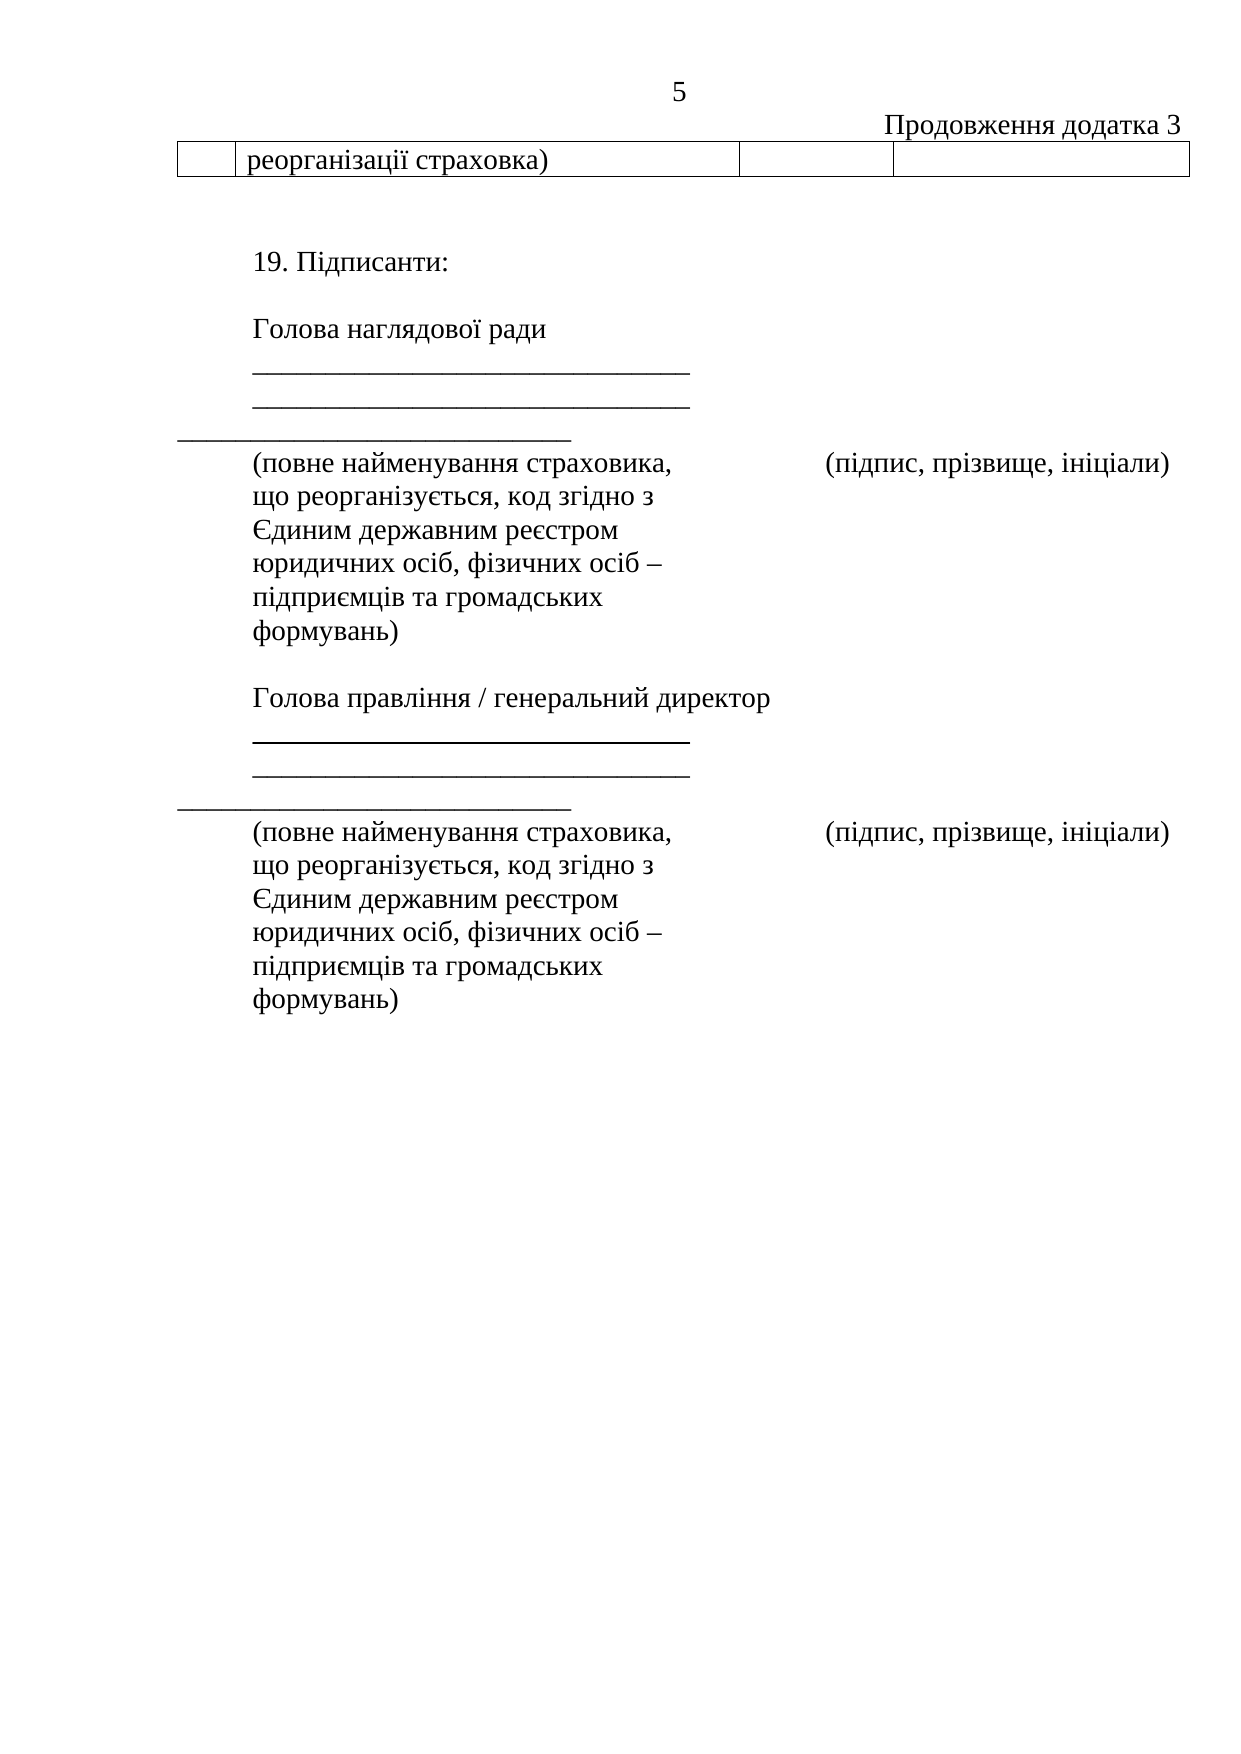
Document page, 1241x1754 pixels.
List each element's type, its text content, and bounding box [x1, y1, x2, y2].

text підприємців та громадських [177, 948, 1181, 982]
text що реорганізується, код згідно з [177, 478, 1181, 512]
text ______________________________ ___________________________ [177, 747, 1181, 814]
text що реорганізується, код згідно з [177, 847, 1181, 881]
table_cell 7. [178, 142, 235, 176]
text формувань) [252, 982, 1181, 1015]
text формувань) [177, 613, 1181, 646]
table_cell [740, 142, 893, 176]
text ______________________________ [177, 344, 1181, 378]
text підприємців та громадських [177, 579, 1181, 613]
table_cell [894, 142, 1189, 176]
text юридичних осіб, фізичних осіб – [177, 914, 1181, 948]
text 19. Підписанти: [177, 244, 1181, 277]
text ______________________________ [177, 713, 1181, 747]
text юридичних осіб, фізичних осіб – [177, 546, 1181, 579]
text Єдиним державним реєстром [177, 512, 1181, 546]
text (повне найменування страховика, (підпис, прізвище, ініціали) [177, 445, 1181, 478]
text Голова правління / генеральний директор [177, 680, 1181, 713]
text ______________________________ ___________________________ [177, 378, 1181, 445]
text Голова наглядової ради [177, 311, 1181, 344]
text (повне найменування страховика, (підпис, прізвище, ініціали) [177, 814, 1181, 847]
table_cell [236, 142, 739, 176]
text Єдиним державним реєстром [177, 881, 1181, 914]
